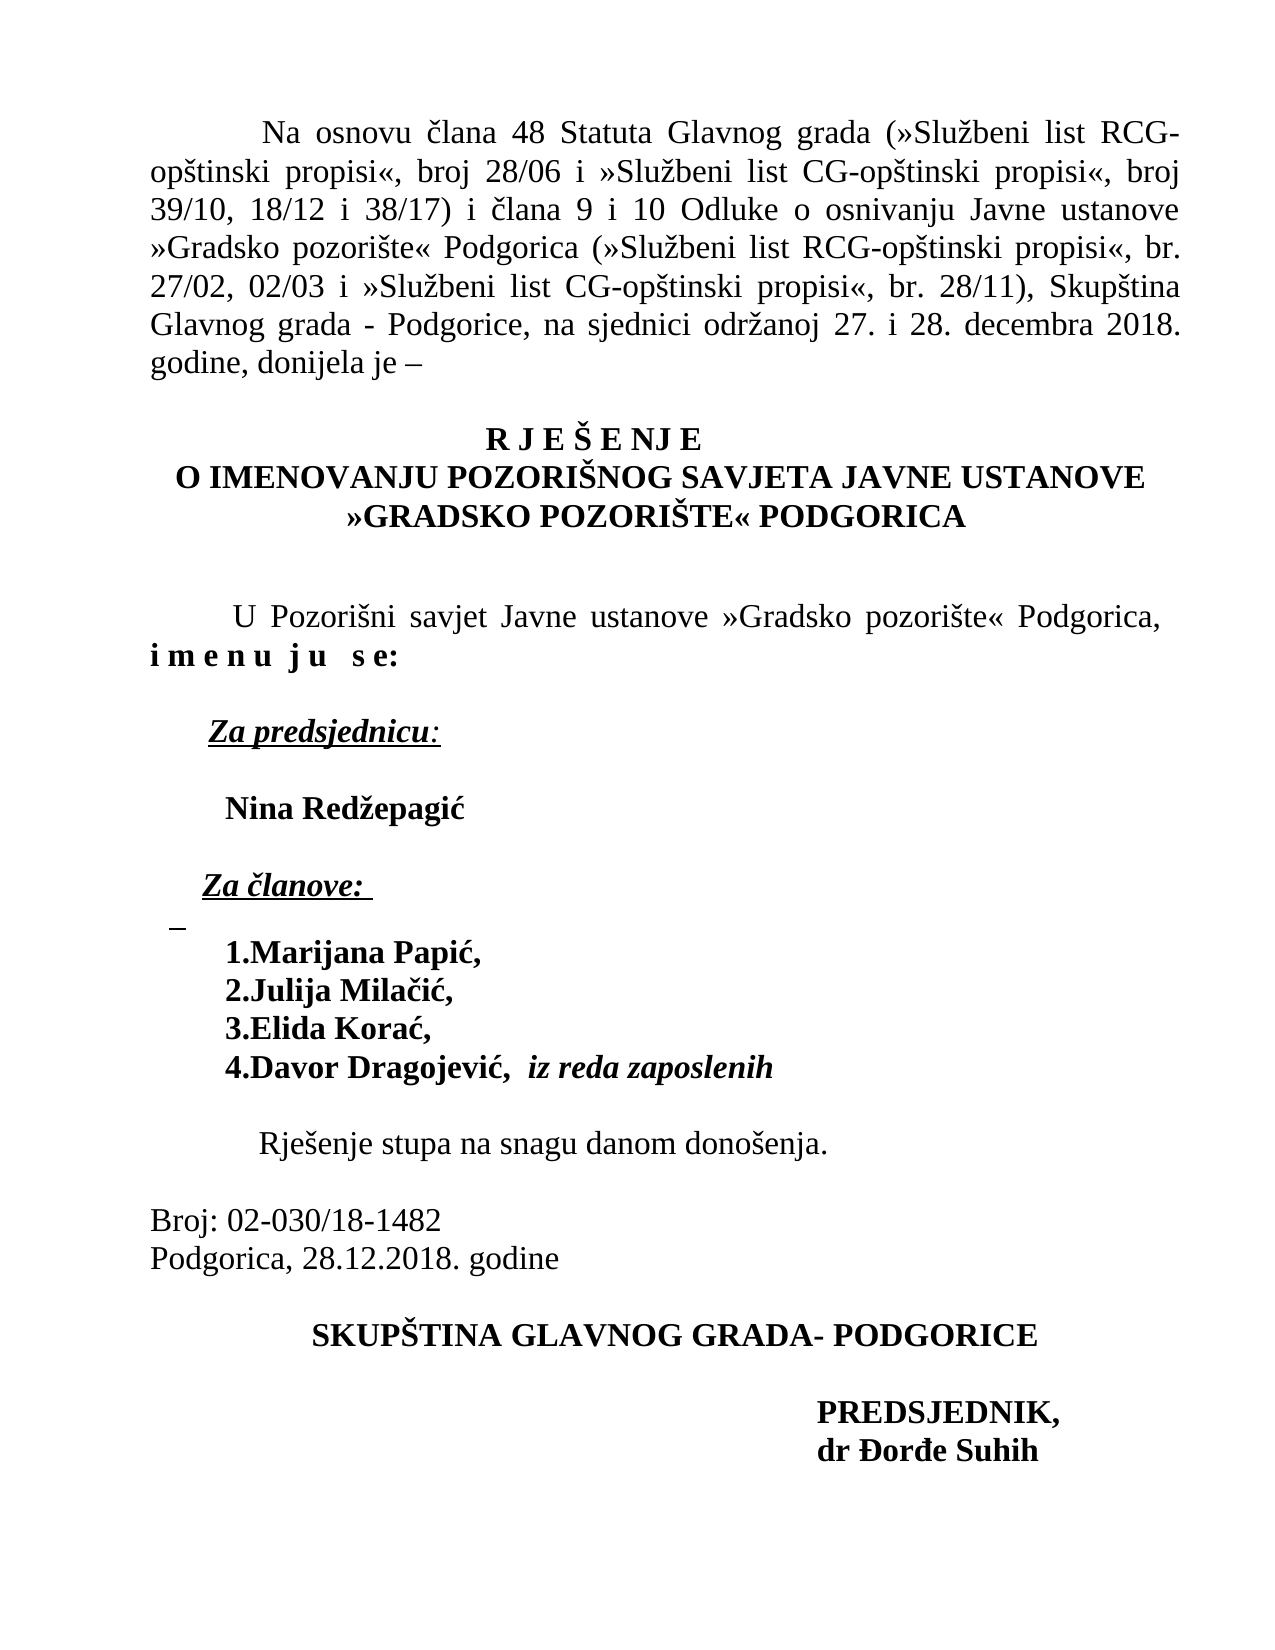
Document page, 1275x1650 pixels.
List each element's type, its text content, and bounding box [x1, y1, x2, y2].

text SKUPŠTINA GLAVNOG GRADA- PODGORICE [225, 1315, 1125, 1353]
list Za predsjednicu: [150, 711, 1125, 750]
text dr Đorđe Suhih [150, 1430, 1181, 1468]
list Nina Redžepagić [150, 788, 1125, 826]
text Na osnovu člana 48 Statuta Glavnog grada (»Službeni list RCG-opštinski propisi«, broj 28/06 i »Službeni list CG-opštinski propisi«, broj 39/10, 18/12 i 38/17) i člana 9 i 10 Odluke o osnivanju Javne ustanove »Gradsko pozorište« Podgorica (»Službeni list RCG-opštinski propisi«, br. 27/02, 02/03 i »Službeni list CG-opštinski propisi«, br. 28/11), Skupština Glavnog grada - Podgorice, na sjednici ožanoj 27. i 28. decembra 2018. godine, donijela je – [150, 112, 1181, 381]
list 3.Elida Korać, [225, 1008, 1125, 1047]
text PREDSJEDNIK, [225, 1392, 1125, 1430]
subtitle U Pozorišni savjet Javne ustanove »Gradsko pozorište« Podgorica, i m e n u j u s e: [150, 596, 1162, 673]
text R J E Š E NJ E [94, 419, 1125, 457]
text Rješenje stupa na snagu danom donošenja. [225, 1123, 1125, 1162]
text Za članove: [169, 865, 1125, 903]
list 1.Marijana Papić, [225, 932, 1125, 970]
subtitle Podgorica, 28.12.2018. godine [150, 1238, 1125, 1277]
subtitle Broj: 02-030/18-1482 [150, 1200, 1125, 1238]
text O IMENOVANJU POZORIŠNOG SAVJETA JAVNE USTANOVE »GRADSKO POZORIŠTE« PODGORICA [150, 457, 1162, 534]
list 2.Julija Milačić, [225, 970, 1125, 1008]
list 4.Davor Dragojević, iz reda zaposlenih [225, 1047, 1125, 1085]
